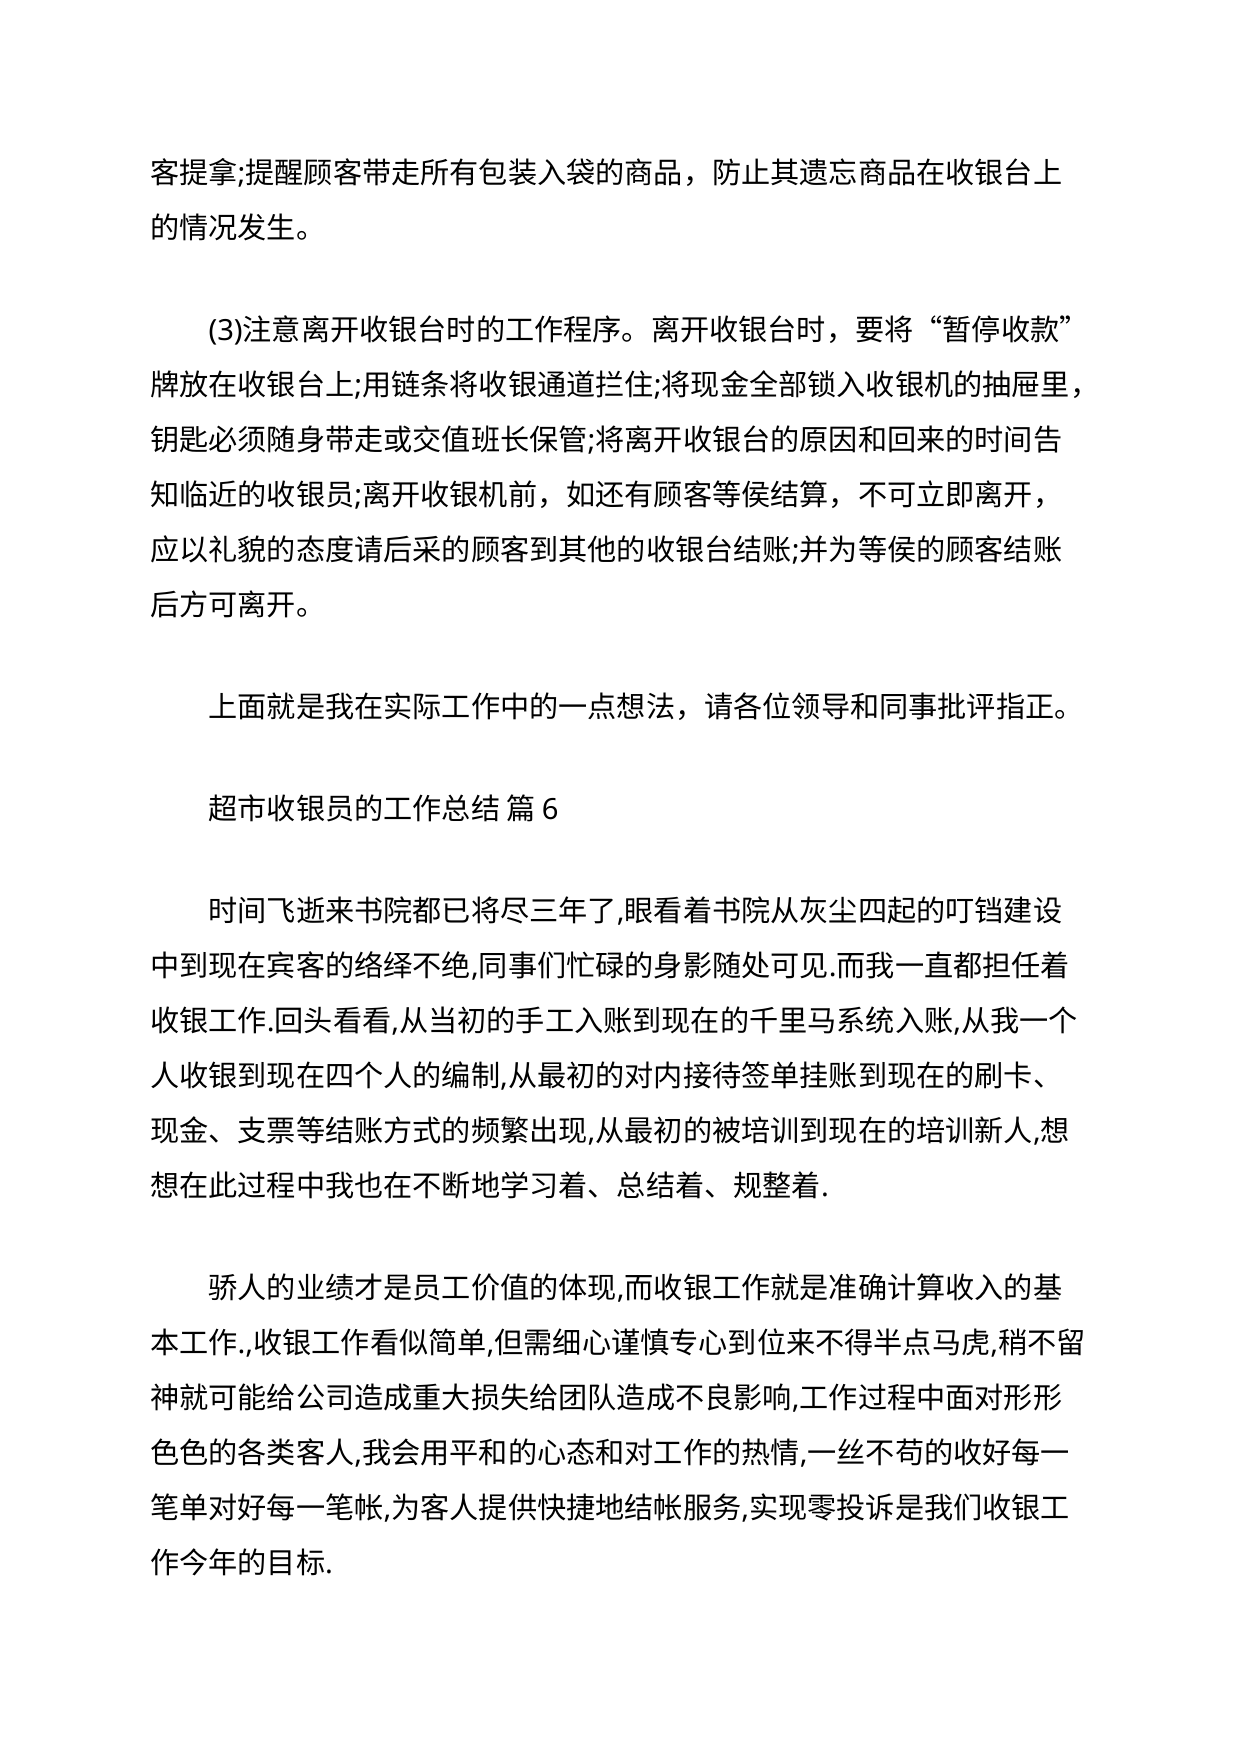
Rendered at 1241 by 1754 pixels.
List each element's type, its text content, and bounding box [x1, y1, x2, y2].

text 超市收银员的工作总结 篇6 [150, 785, 1090, 828]
text 骄人的业绩才是员工价值的体现,而收银工作就是准确计算收入的基本工作.,收银工作看似简单,但需细心谨慎专心到位来不得半点马虎,稍不留神就可能给公司造成重大损失给团队造成不良影响,工作过程中面对形形色色的各类客人,我会用平和的心态和对工作的热情,一丝不苟的收好每一笔单对好每一笔帐,为客人提供快捷地结帐服务,实现零投诉是我们收银工作今年的目标. [150, 1264, 1090, 1582]
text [150, 150, 1090, 247]
text 上面就是我在实际工作中的一点想法，请各位领导和同事批评指正。 [150, 683, 1090, 726]
text 时间飞逝来书院都已将尽三年了,眼看着书院从灰尘四起的叮铛建设中到现在宾客的络绎不绝,同事们忙碌的身影随处可见.而我一直都担任着收银工作.回头看看,从当初的手工入账到现在的千里马系统入账,从我一个人收银到现在四个人的编制,从最初的对内接待签单挂账到现在的刷卡、现金、支票等结账方式的频繁出现,从最初的被培训到现在的培训新人,想想在此过程中我也在不断地学习着、总结着、规整着. [150, 887, 1090, 1205]
text (3)注意离开收银台时的工作程序。离开收银台时，要将“暂停收款”牌放在收银台上;用链条将收银通道拦住;将现金全部锁入收银机的抽屉里，钥匙必须随身带走或交值班长保管;将离开收银台的原因和回来的时间告知临近的收银员;离开收银机前，如还有顾客等侯结算，不可立即离开，应以礼貌的态度请后采的顾客到其他的收银台结账;并为等侯的顾客结账后方可离开。 [150, 307, 1090, 624]
